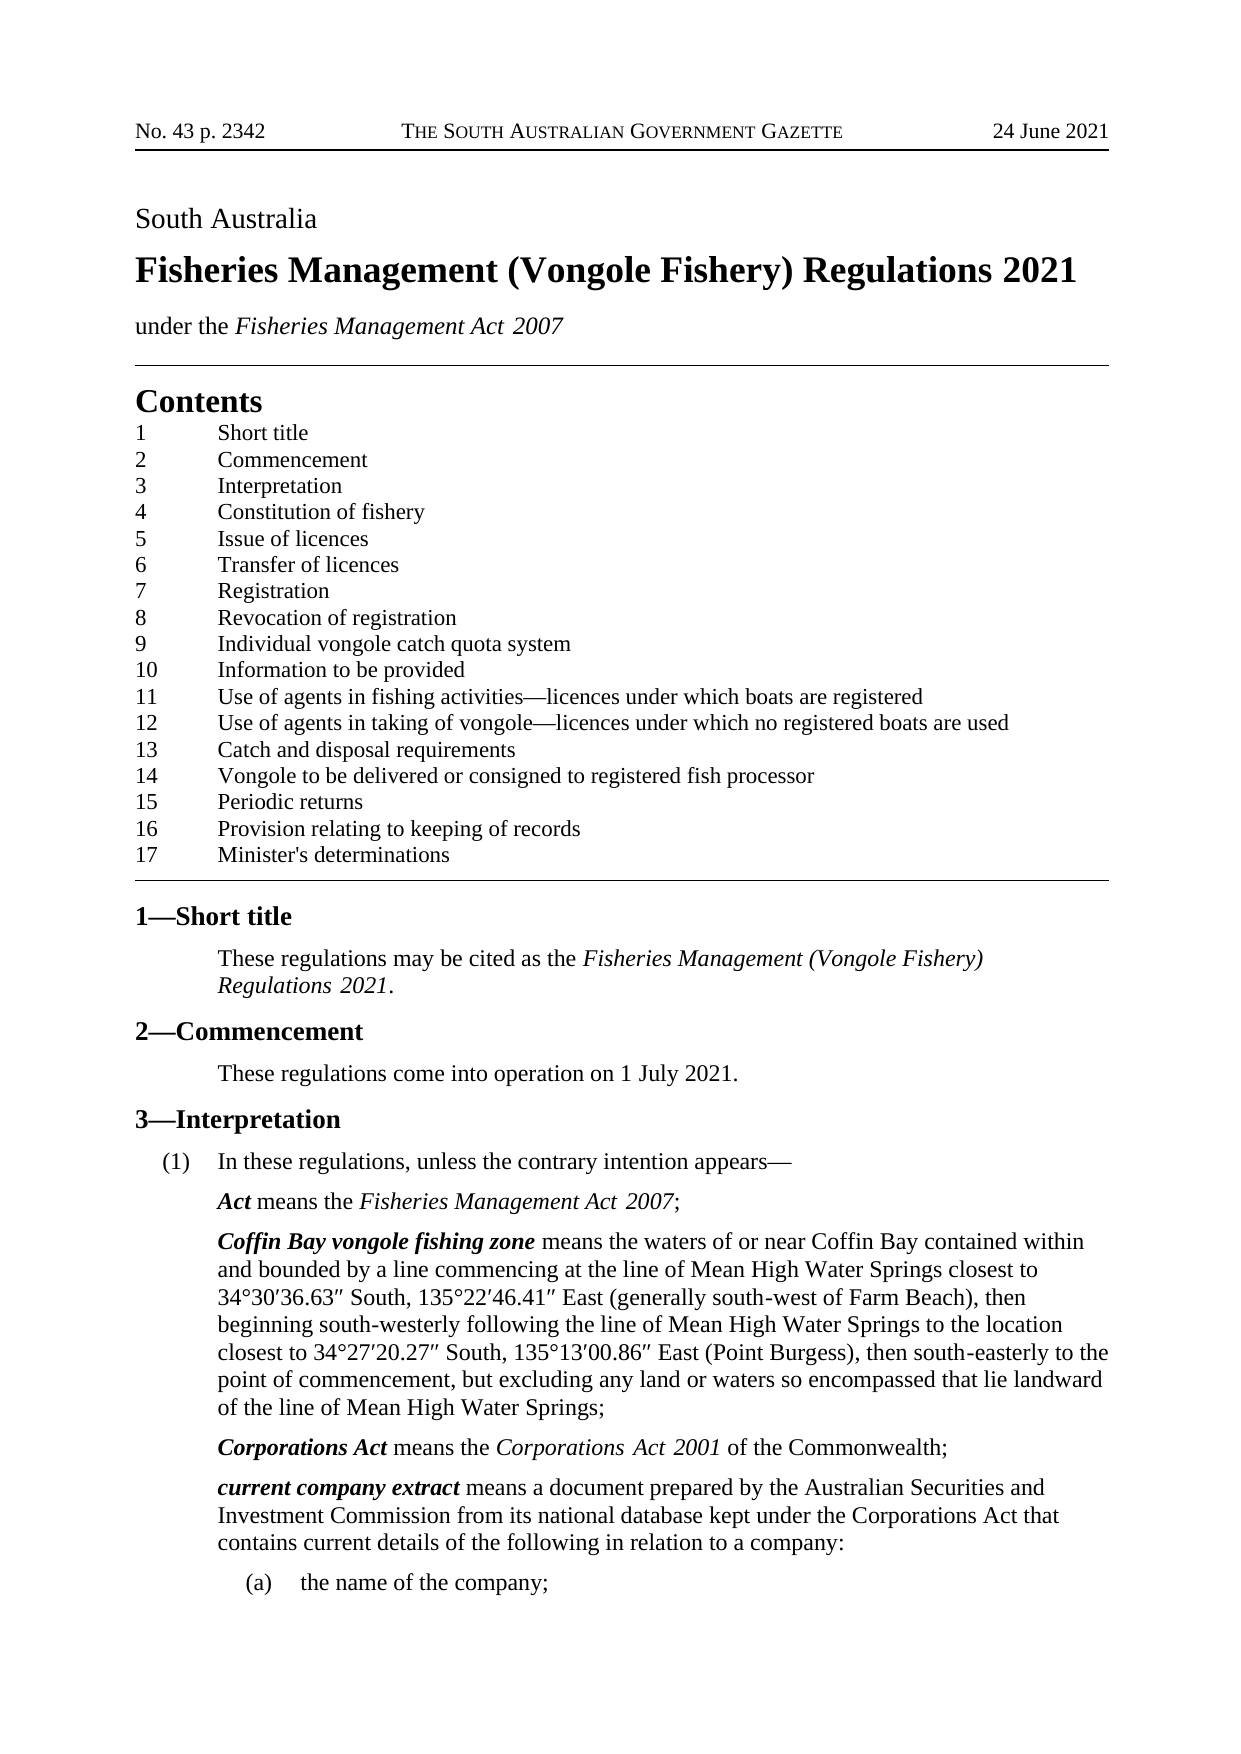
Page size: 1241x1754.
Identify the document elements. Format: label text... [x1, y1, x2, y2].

text 9 Individual vongole catch quota system [135, 630, 1109, 657]
text 16 Provision relating to keeping of records [135, 815, 1109, 841]
text South Australia [135, 201, 1109, 235]
text Act means the Fisheries Management Act 2007; [217, 1187, 1109, 1215]
text under the Fisheries Management Act 2007 [135, 311, 1109, 340]
text 4 Constitution of fishery [135, 498, 1109, 525]
text Contents [135, 381, 1109, 419]
text 2 Commencement [135, 446, 1109, 472]
subtitle Fisheries Management (Vongole Fishery) Regulations 2021 [135, 247, 1109, 291]
text 6 Transfer of licences [135, 551, 1109, 577]
text current company extract means a document prepared by the Australian Securities and Investment Commission from its national database kept under the Corporations Act that contains current details of the following in relation to a company: [217, 1473, 1109, 1556]
text 3 Interpretation [135, 472, 1109, 498]
text 10 Information to be provided [135, 657, 1109, 683]
text 1—Short title [135, 900, 1109, 931]
text 1 Short title [135, 419, 1109, 446]
text 13 Catch and disposal requirements [135, 736, 1109, 762]
text 5 Issue of licences [135, 525, 1109, 551]
text (a) the name of the company; [217, 1568, 1109, 1596]
text 11 Use of agents in fishing activities—licences under which boats are registered [135, 683, 1109, 709]
text Coffin Bay vongole fishing zone means the waters of or near Coffin Bay contained within and bounded by a line commencing at the line of Mean High Water Springs closest to 34°30′36.63″ South, 135°22′46.41″ East (generally south-west of Farm Beach), then beginning south-westerly following the line of Mean High Water Springs to the location closest to 34°27′20.27″ South, 135°13′00.86″ East (Point Burgess), then south-easterly to the point of commencement, but excluding any land or waters so encompassed that lie landward of the line of Mean High Water Springs; [217, 1227, 1109, 1421]
text 3—Interpretation [135, 1103, 1109, 1134]
text These regulations may be cited as the Fisheries Management (Vongole Fishery) Regulations 2021. [217, 944, 1109, 999]
text 2—Commencement [135, 1016, 1109, 1047]
text These regulations come into operation on 1 July 2021. [217, 1059, 1109, 1087]
text Corporations Act means the Corporations Act 2001 of the Commonwealth; [217, 1433, 1109, 1461]
text 17 Minister's determinations [135, 841, 1109, 867]
text 7 Registration [135, 577, 1109, 604]
text 15 Periodic returns [135, 788, 1109, 815]
text 12 Use of agents in taking of vongole—licences under which no registered boats are used [135, 709, 1109, 736]
text (1) In these regulations, unless the contrary intention appears— [135, 1147, 1109, 1175]
text 14 Vongole to be delivered or consigned to registered fish processor [135, 762, 1109, 788]
text 8 Revocation of registration [135, 604, 1109, 630]
